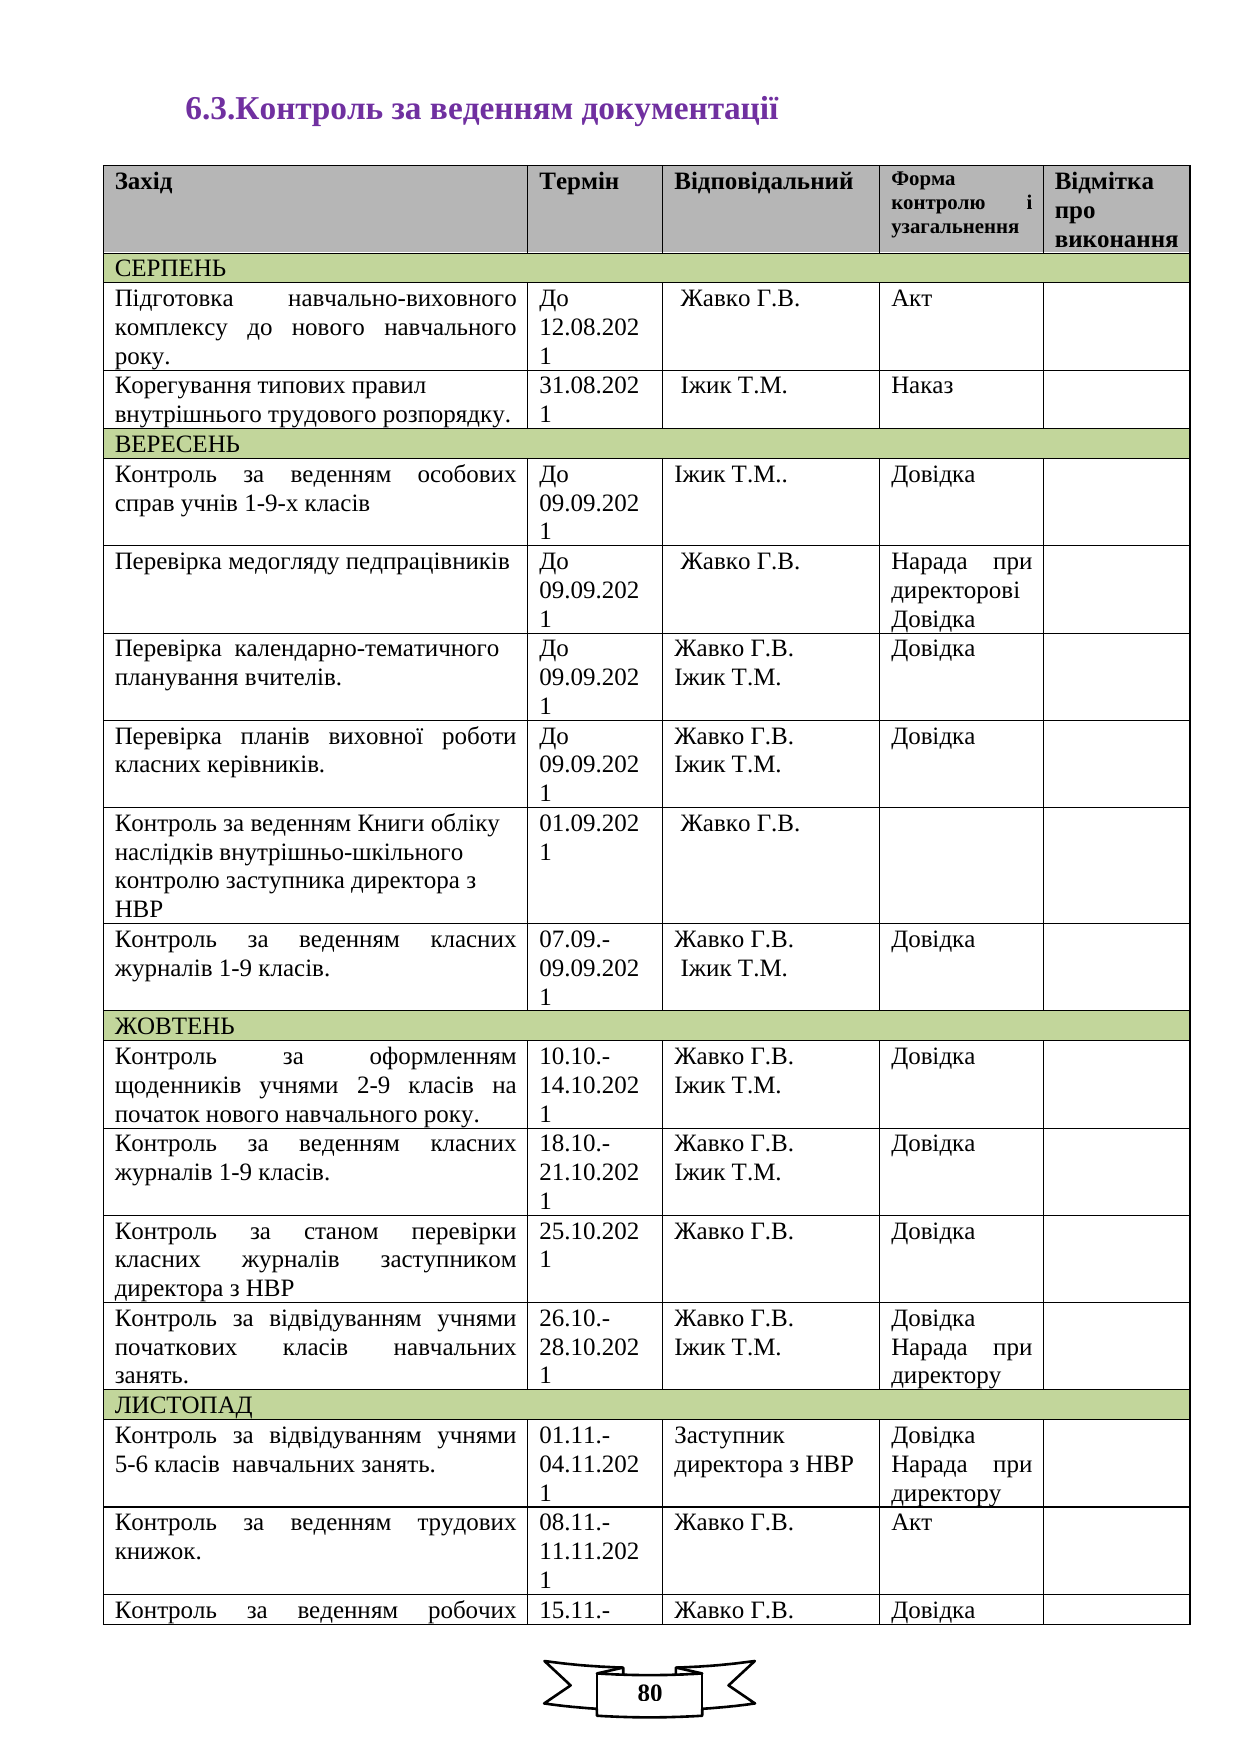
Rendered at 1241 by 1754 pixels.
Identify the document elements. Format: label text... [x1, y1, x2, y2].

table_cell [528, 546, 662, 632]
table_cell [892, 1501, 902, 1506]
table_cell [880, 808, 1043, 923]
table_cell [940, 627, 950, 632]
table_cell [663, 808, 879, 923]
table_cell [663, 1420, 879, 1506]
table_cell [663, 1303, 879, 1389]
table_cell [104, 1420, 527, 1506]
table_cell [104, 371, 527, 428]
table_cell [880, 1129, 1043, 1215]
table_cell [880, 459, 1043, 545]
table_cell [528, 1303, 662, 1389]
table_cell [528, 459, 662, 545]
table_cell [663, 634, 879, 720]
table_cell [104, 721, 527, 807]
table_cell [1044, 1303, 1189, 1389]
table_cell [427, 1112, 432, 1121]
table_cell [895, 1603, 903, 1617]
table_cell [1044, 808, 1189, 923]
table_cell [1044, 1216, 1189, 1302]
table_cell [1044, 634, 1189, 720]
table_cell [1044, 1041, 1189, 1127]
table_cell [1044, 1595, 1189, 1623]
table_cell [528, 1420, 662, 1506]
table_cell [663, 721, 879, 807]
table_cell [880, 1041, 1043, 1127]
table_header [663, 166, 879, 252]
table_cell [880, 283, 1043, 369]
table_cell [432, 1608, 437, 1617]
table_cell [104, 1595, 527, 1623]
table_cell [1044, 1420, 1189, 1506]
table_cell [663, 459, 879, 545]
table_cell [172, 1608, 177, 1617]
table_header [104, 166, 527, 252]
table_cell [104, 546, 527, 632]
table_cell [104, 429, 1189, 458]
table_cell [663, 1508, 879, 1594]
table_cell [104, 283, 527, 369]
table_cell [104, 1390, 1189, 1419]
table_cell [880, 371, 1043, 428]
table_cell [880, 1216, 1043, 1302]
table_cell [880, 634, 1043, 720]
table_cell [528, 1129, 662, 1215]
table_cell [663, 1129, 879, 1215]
text 6.3.Контроль за веденням документації [185, 88, 1152, 127]
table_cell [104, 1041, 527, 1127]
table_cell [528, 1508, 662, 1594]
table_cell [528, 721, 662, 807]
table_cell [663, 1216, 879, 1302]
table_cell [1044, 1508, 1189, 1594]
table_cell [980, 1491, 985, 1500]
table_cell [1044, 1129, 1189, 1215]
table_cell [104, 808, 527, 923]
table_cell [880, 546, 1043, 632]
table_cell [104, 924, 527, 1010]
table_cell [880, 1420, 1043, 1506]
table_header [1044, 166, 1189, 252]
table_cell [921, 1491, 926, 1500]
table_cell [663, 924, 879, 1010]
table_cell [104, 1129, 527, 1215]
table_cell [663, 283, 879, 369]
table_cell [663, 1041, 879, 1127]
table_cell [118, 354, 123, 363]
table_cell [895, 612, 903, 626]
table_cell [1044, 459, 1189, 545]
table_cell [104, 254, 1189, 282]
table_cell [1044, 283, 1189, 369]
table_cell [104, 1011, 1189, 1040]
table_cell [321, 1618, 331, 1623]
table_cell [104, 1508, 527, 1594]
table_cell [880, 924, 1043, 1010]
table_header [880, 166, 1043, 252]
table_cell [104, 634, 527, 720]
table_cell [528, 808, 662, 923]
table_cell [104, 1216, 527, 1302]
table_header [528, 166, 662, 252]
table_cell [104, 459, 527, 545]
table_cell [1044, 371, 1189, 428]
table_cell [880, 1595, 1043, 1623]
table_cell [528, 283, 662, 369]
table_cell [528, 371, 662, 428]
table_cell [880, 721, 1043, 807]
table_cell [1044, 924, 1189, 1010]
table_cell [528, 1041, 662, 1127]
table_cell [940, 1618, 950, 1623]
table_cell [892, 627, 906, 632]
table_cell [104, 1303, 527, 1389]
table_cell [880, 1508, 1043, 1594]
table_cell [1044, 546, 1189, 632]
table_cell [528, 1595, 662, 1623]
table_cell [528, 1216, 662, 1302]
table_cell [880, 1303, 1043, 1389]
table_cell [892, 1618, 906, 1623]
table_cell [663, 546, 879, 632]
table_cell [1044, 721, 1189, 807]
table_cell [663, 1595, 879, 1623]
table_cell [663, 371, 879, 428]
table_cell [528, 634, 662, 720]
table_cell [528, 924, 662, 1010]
